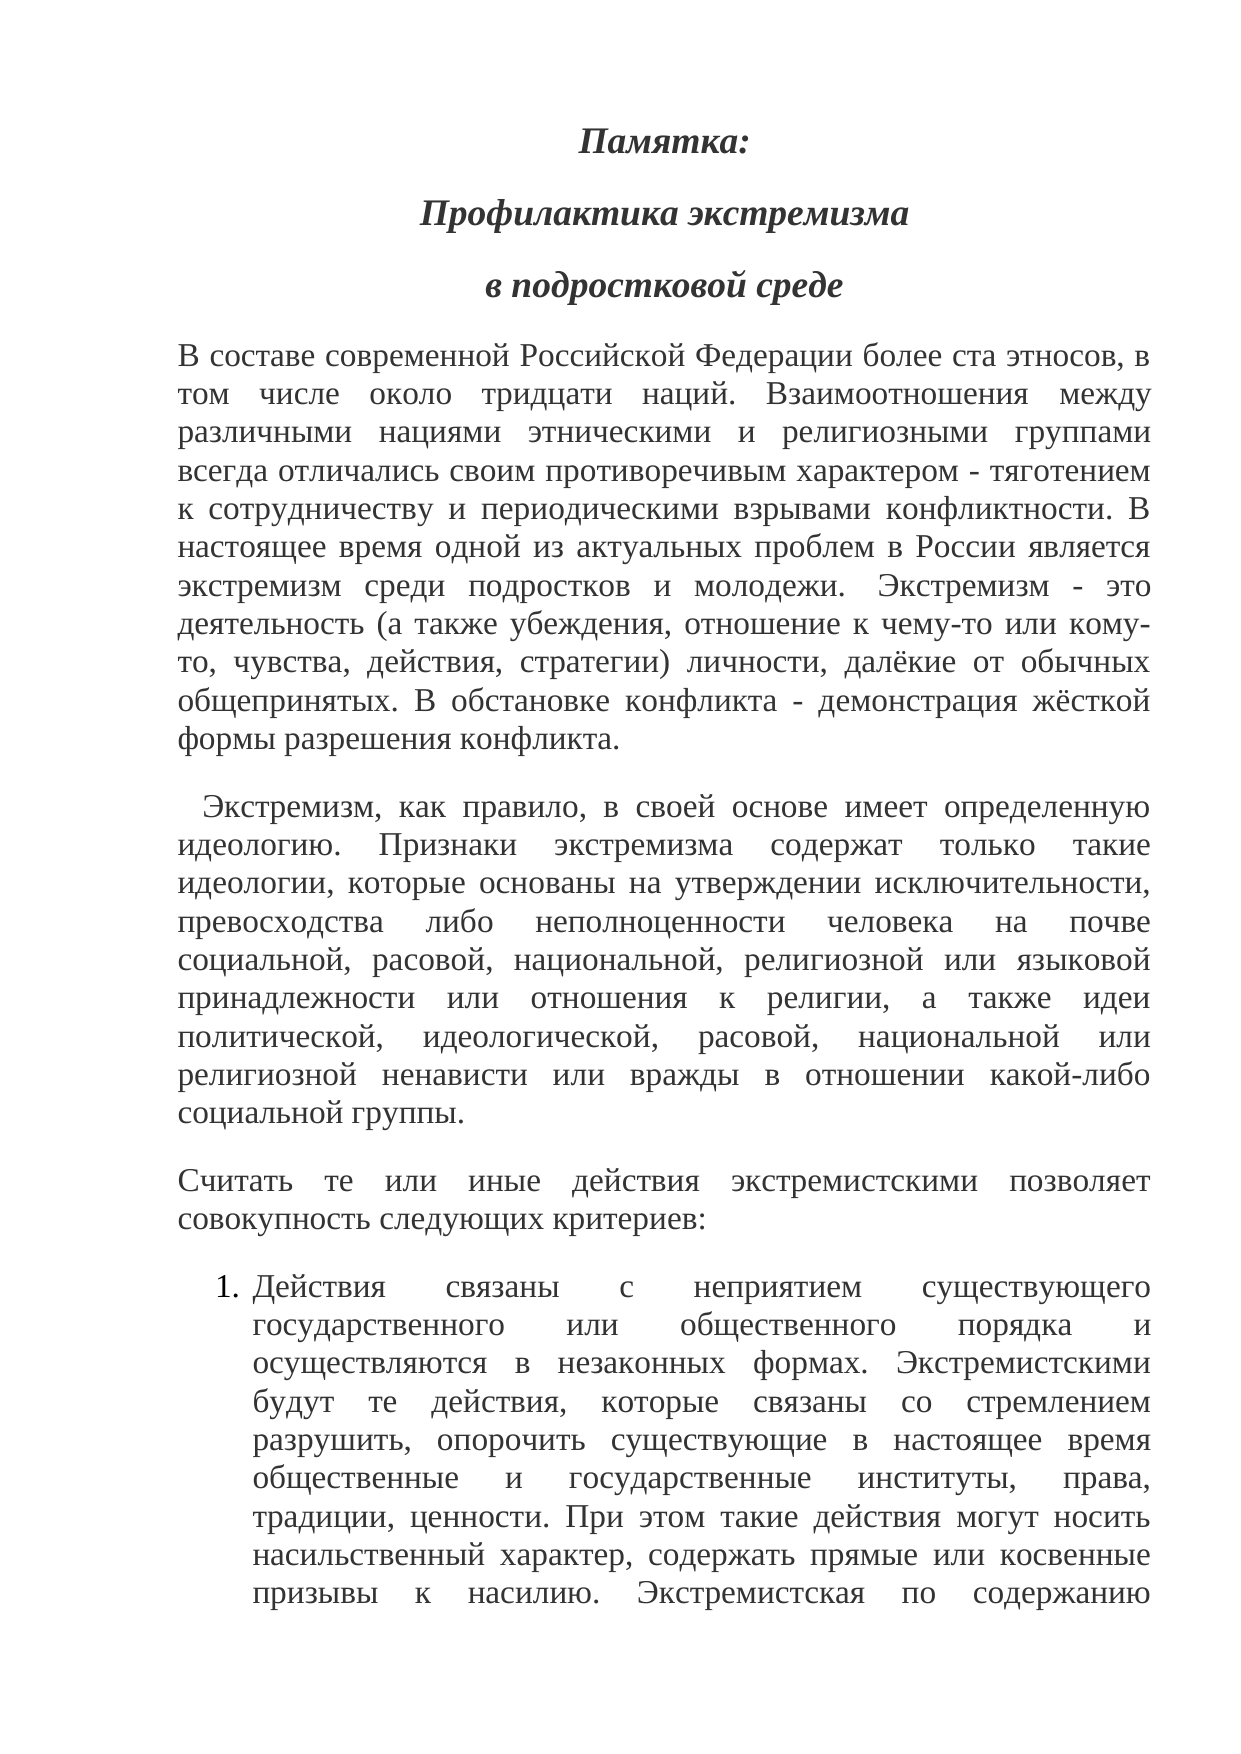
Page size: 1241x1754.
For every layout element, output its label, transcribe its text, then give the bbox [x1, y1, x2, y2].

text В составе современной Российской Федерации более ста этносов, в том числе около тридцати наций. Взаимоотношения между различными нациями этническими и религиозными группами всегда отличались своим противоречивым характером - тяготением к сотрудничеству и периодическими взрывами конфликтности. В настоящее время одной из актуальных проблем в России является экстремизм среди подростков и молодежи. Экстремизм - это деятельность (а также убеждения, отношение к чему-то или кому-то, чувства, действия, стратегии) личности, далёкие от обычных общепринятых. В обстановке конфликта - демонстрация жёсткой формы разрешения конфликта. [177, 335, 1152, 757]
text в подростковой среде [177, 263, 1152, 306]
text Считать те или иные действия экстремистскими позволяет совокупность следующих критериев: [177, 1160, 1152, 1237]
text Профилактика экстремизма [177, 190, 1152, 233]
text Памятка: [177, 118, 1152, 161]
text Экстремизм, как правило, в своей основе имеет определенную идеологию. Признаки экстремизма содержат только такие идеологии, которые основаны на утверждении исключительности, превосходства либо неполноценности человека на почве социальной, расовой, национальной, религиозной или языковой принадлежности или отношения к религии, а также идеи политической, идеологической, расовой, национальной или религиозной ненависти или вражды в отношении какой-либо социальной группы. [177, 786, 1152, 1131]
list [215, 1266, 1152, 1611]
